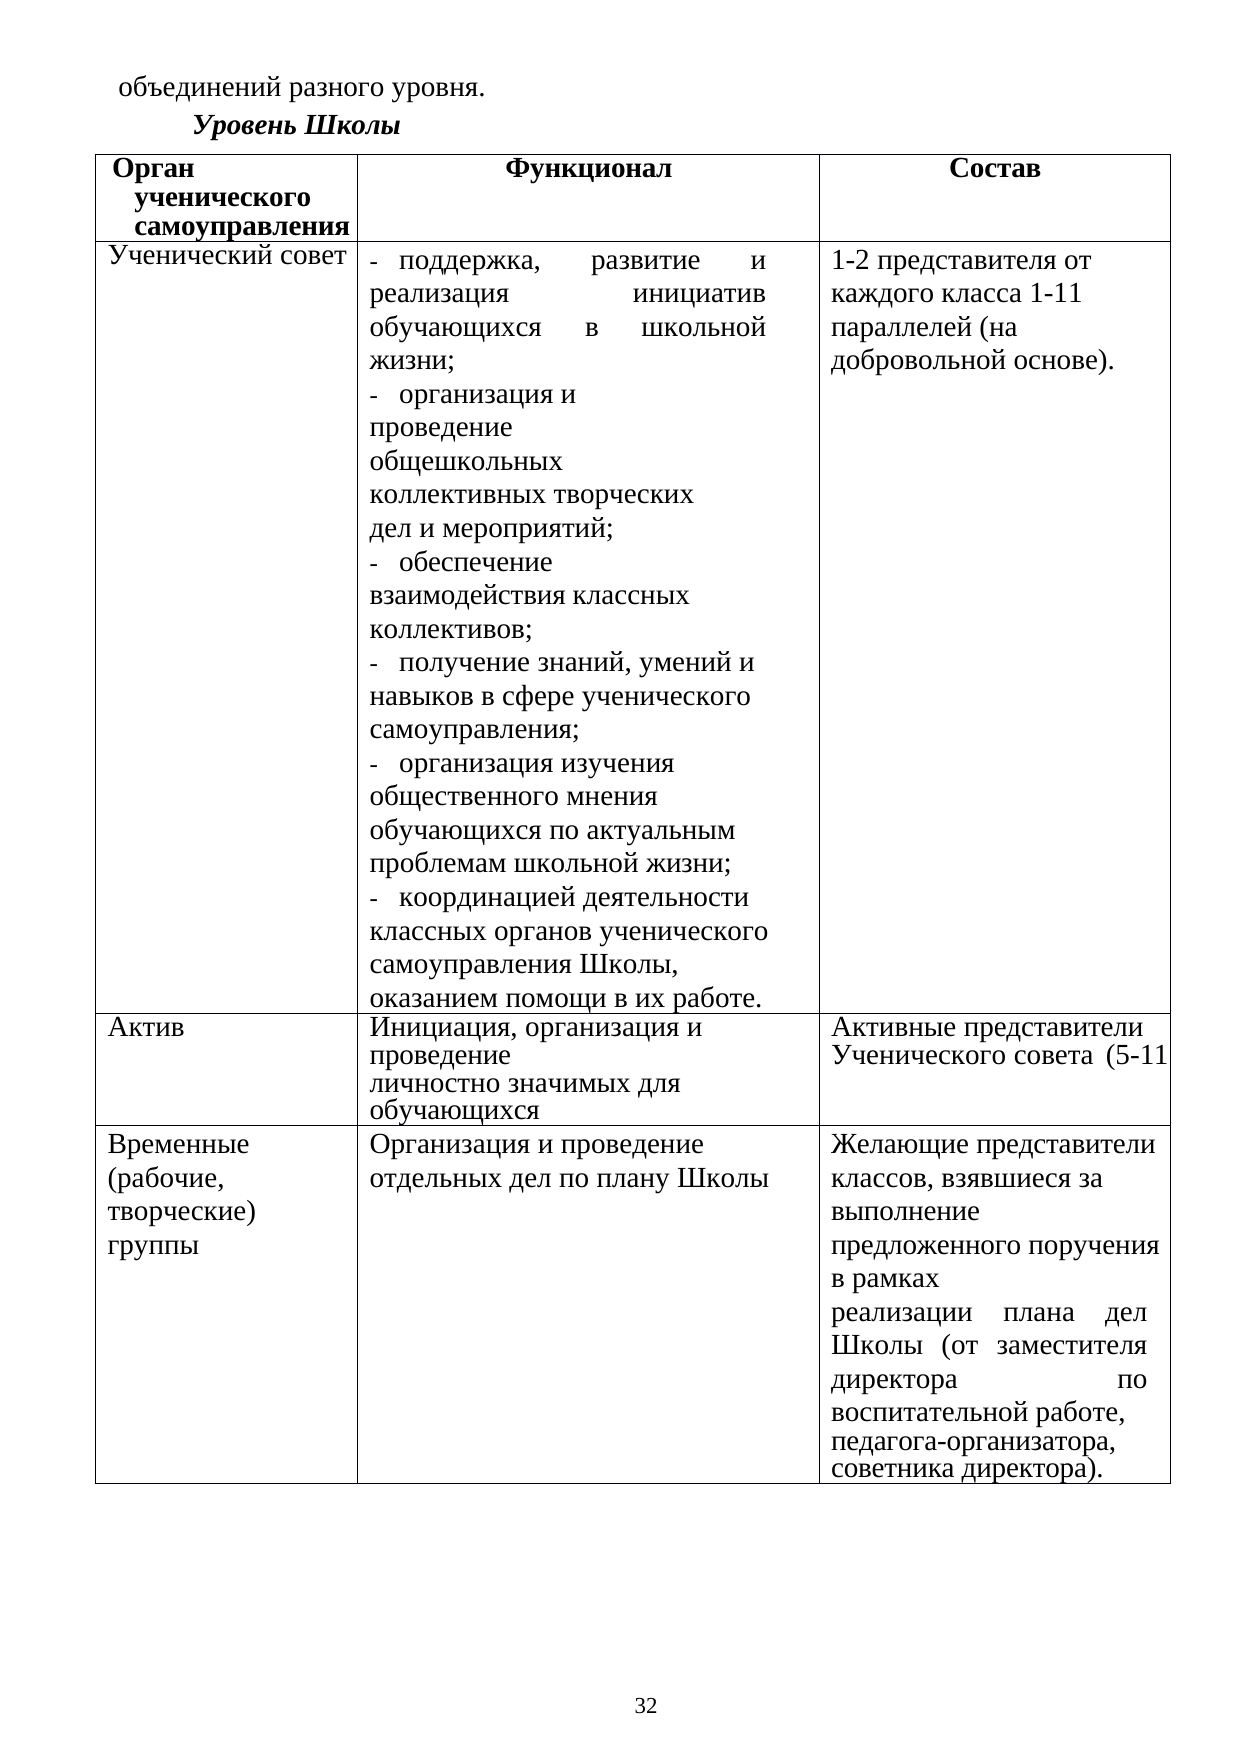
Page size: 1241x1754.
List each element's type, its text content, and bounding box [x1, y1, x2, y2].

table_cell поддержка, развитие и реализация инициатив обучающихся в школьной жизни; организация и проведение общешкольных коллективных творческих дел и мероприятий; обеспечение взаимодействия классных коллективов; получение знаний, умений и навыков в сфере ученического самоуправления; организация изучения общественного мнения обучающихся по актуальным проблемам школьной жизни; координацией деятельности классных органов ученического самоуправления Школы, оказанием помощи в их работе. [358, 242, 819, 1013]
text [118, 69, 1181, 102]
table_header Состав [820, 155, 1170, 241]
table_cell Инициация, организация и проведение личностно значимых для обучающихся [358, 1014, 819, 1125]
table_header Функционал [358, 155, 819, 241]
table_cell Организация и проведение отдельных дел по плану Школы [358, 1126, 819, 1483]
table_cell Временные (рабочие, творческие) группы [96, 1126, 357, 1483]
table_cell 1-2 представителя от каждого класса 1-11 параллелей (на добровольной основе). [820, 242, 1170, 1013]
table_header Орган ученического самоуправления [96, 155, 357, 241]
subtitle Уровень Школы [192, 107, 1192, 141]
table_cell Актив [96, 1014, 357, 1125]
table_cell Ученический совет [96, 242, 357, 1013]
table_cell Активные представители Ученического совета (5-11 [820, 1014, 1170, 1125]
table_cell Желающие представители классов, взявшиеся за выполнение предложенного поручения в рамках реализации плана дел Школы (от заместителя директора по воспитательной работе, педагога-организатора, советника директора). [820, 1126, 1170, 1483]
